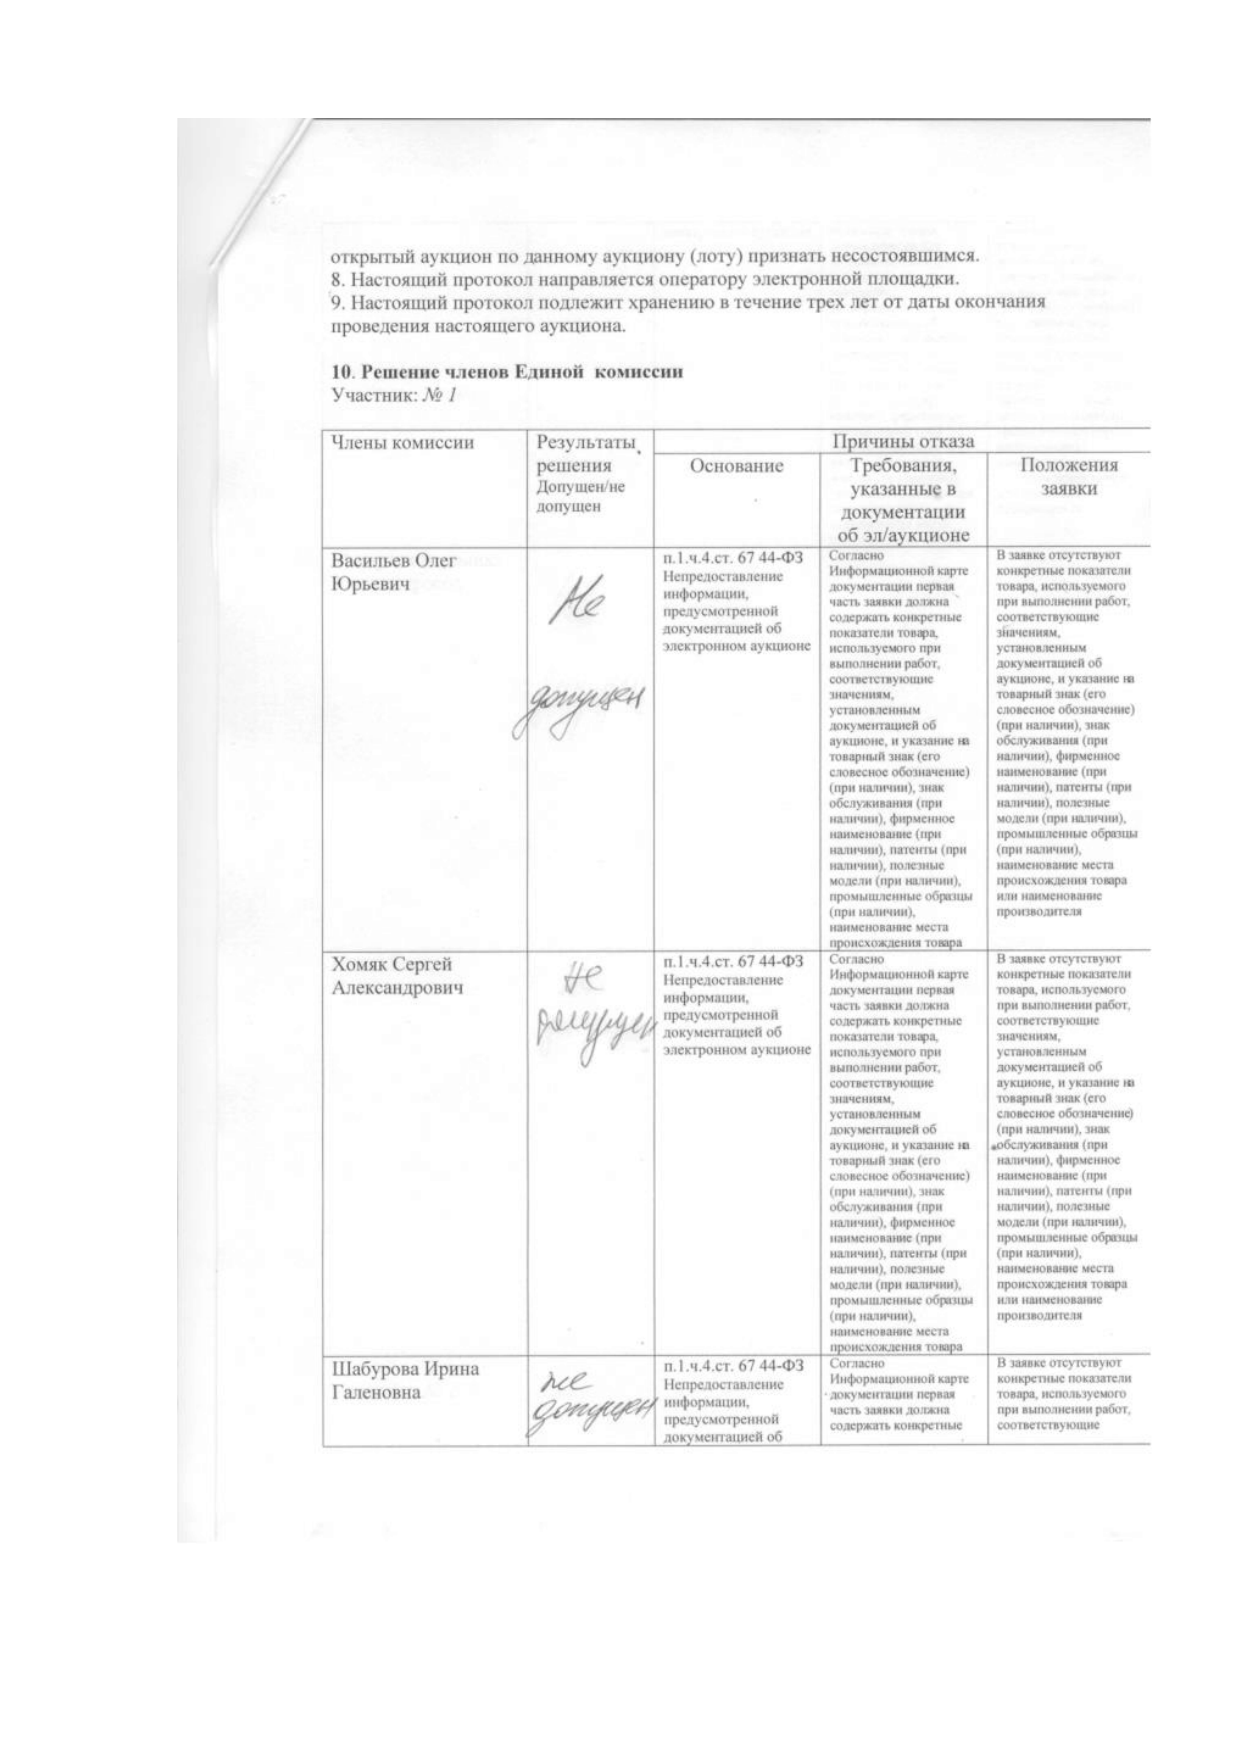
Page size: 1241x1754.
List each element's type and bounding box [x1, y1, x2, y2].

picture [177, 118, 1152, 1544]
